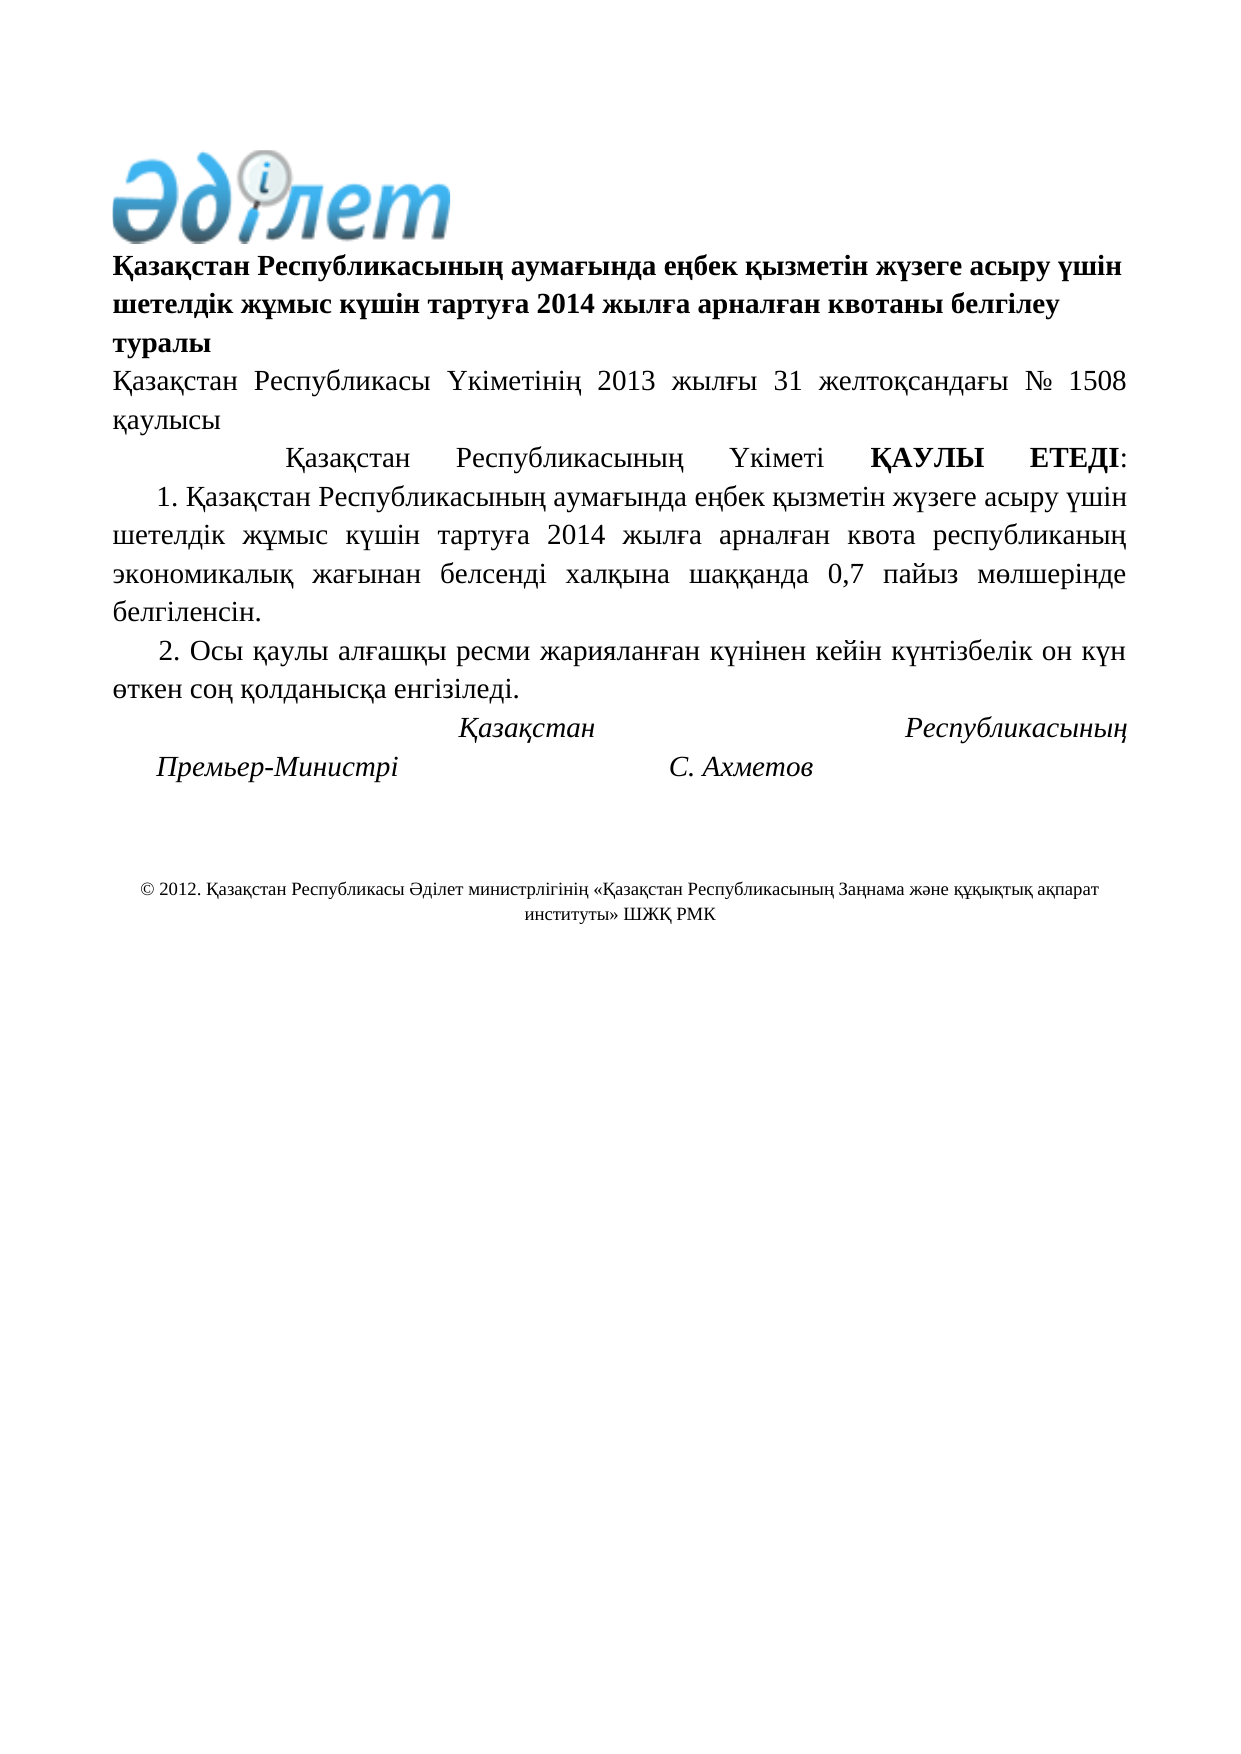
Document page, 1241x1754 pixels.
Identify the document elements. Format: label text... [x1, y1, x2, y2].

text © 2012. Қазақстан Республикасы Әділет министрлігінің «Қазақстан Республикасының Заңнама және құқықтық ақпарат институты» ШЖҚ РМК [112, 878, 1128, 924]
text Қазақстан Республикасының аумағында еңбек қызметін жүзеге асыру үшін шетелдік жұмыс күшін тартуға 2014 жылға арналған квотаны белгілеу туралы [112, 248, 1128, 358]
picture [112, 150, 451, 244]
text Қазақстан Республикасының Үкіметі ҚАУЛЫ ЕТЕДІ: 1. Қазақстан Республикасының аумағында еңбек қызметін жүзеге асыру үшін шетелдік жұмыс күшін тартуға 2014 жылға арналған квота республиканың экономикалық жағынан белсенді халқына шаққанда 0,7 пайыз мөлшерінде белгіленсін. 2. Осы қаулы алғашқы ресми жарияланған күнінен кейін күнтізбелік он күн өткен соң қолданысқа енгізіледі. [112, 440, 1128, 705]
text Қазақстан Республикасының Премьер-Министрі С. Ахметов [112, 710, 1128, 782]
text Қазақстан Республикасы Үкіметінің 2013 жылғы 31 желтоқсандағы № 1508 қаулысы [112, 363, 1128, 435]
